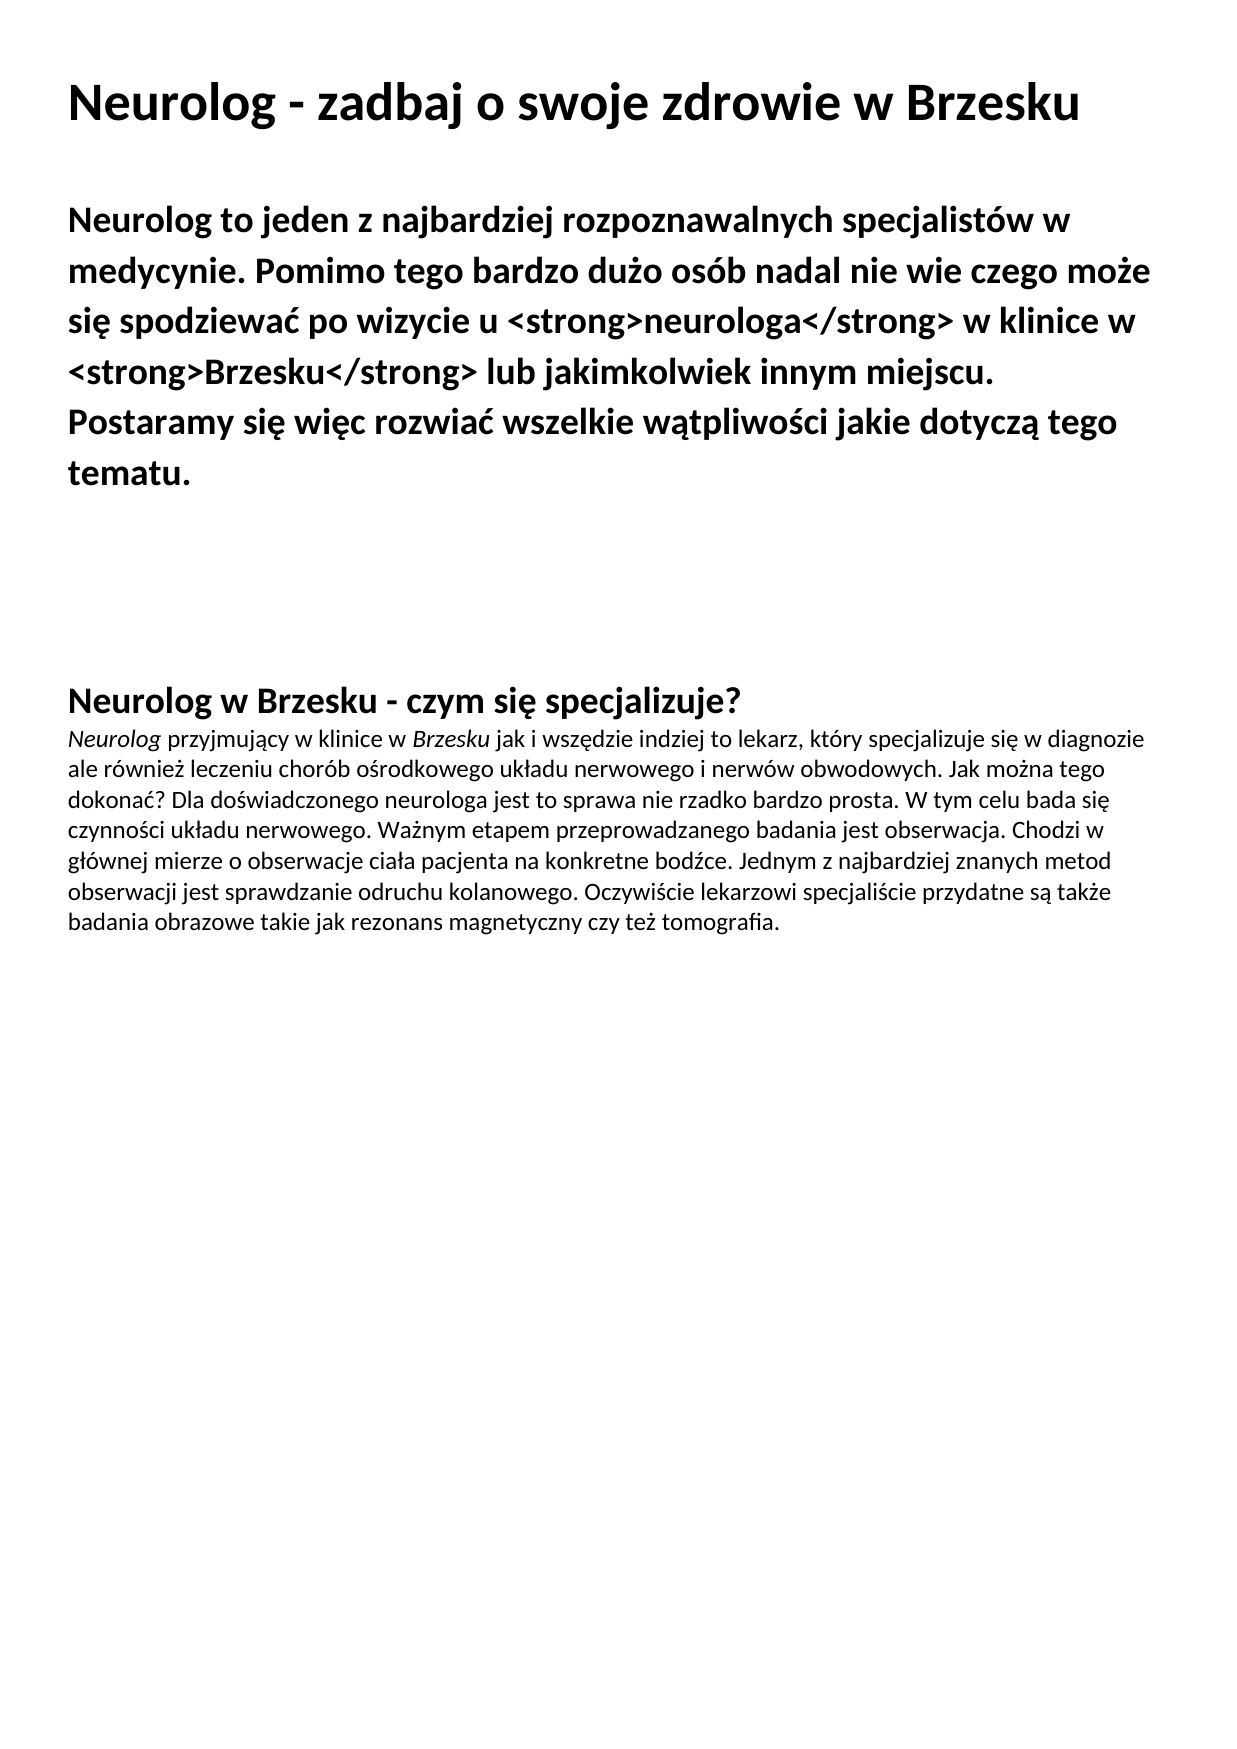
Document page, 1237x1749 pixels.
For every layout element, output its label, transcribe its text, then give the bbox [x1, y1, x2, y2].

text Neurolog - zadbaj o swoje zdrowie w Brzesku [68, 68, 1169, 134]
text Neurolog w Brzesku - czym się specjalizuje? [68, 677, 1169, 723]
text Neurolog przyjmujący w klinice w Brzesku jak i wszędzie indziej to lekarz, który specjalizuje się w diagnozie ale również leczeniu chorób ośrodkowego układu nerwowego i nerwów obwodowych. Jak można tego dokonać? Dla doświadczonego neurologa jest to sprawa nie rzadko bardzo prosta. W tym celu bada się czynności układu nerwowego. Ważnym etapem przeprowadzanego badania jest obserwacja. Chodzi w głównej mierze o obserwacje ciała pacjenta na konkretne bodźce. Jednym z najbardziej znanych metod obserwacji jest sprawdzanie odruchu kolanowego. Oczywiście lekarzowi specjaliście przydatne są także badania obrazowe takie jak rezonans magnetyczny czy też tomografia. [68, 723, 1169, 937]
text Neurolog to jeden z najbardziej rozpoznawalnych specjalistów w medycynie. Pomimo tego bardzo dużo osób nadal nie wie czego może się spodziewać po wizycie u <strong>neurologa</strong> w klinice w <strong>Brzesku</strong> lub jakimkolwiek innym miejscu. Postaramy się więc rozwiać wszelkie wątpliwości jakie dotyczą tego tematu. [68, 196, 1169, 494]
